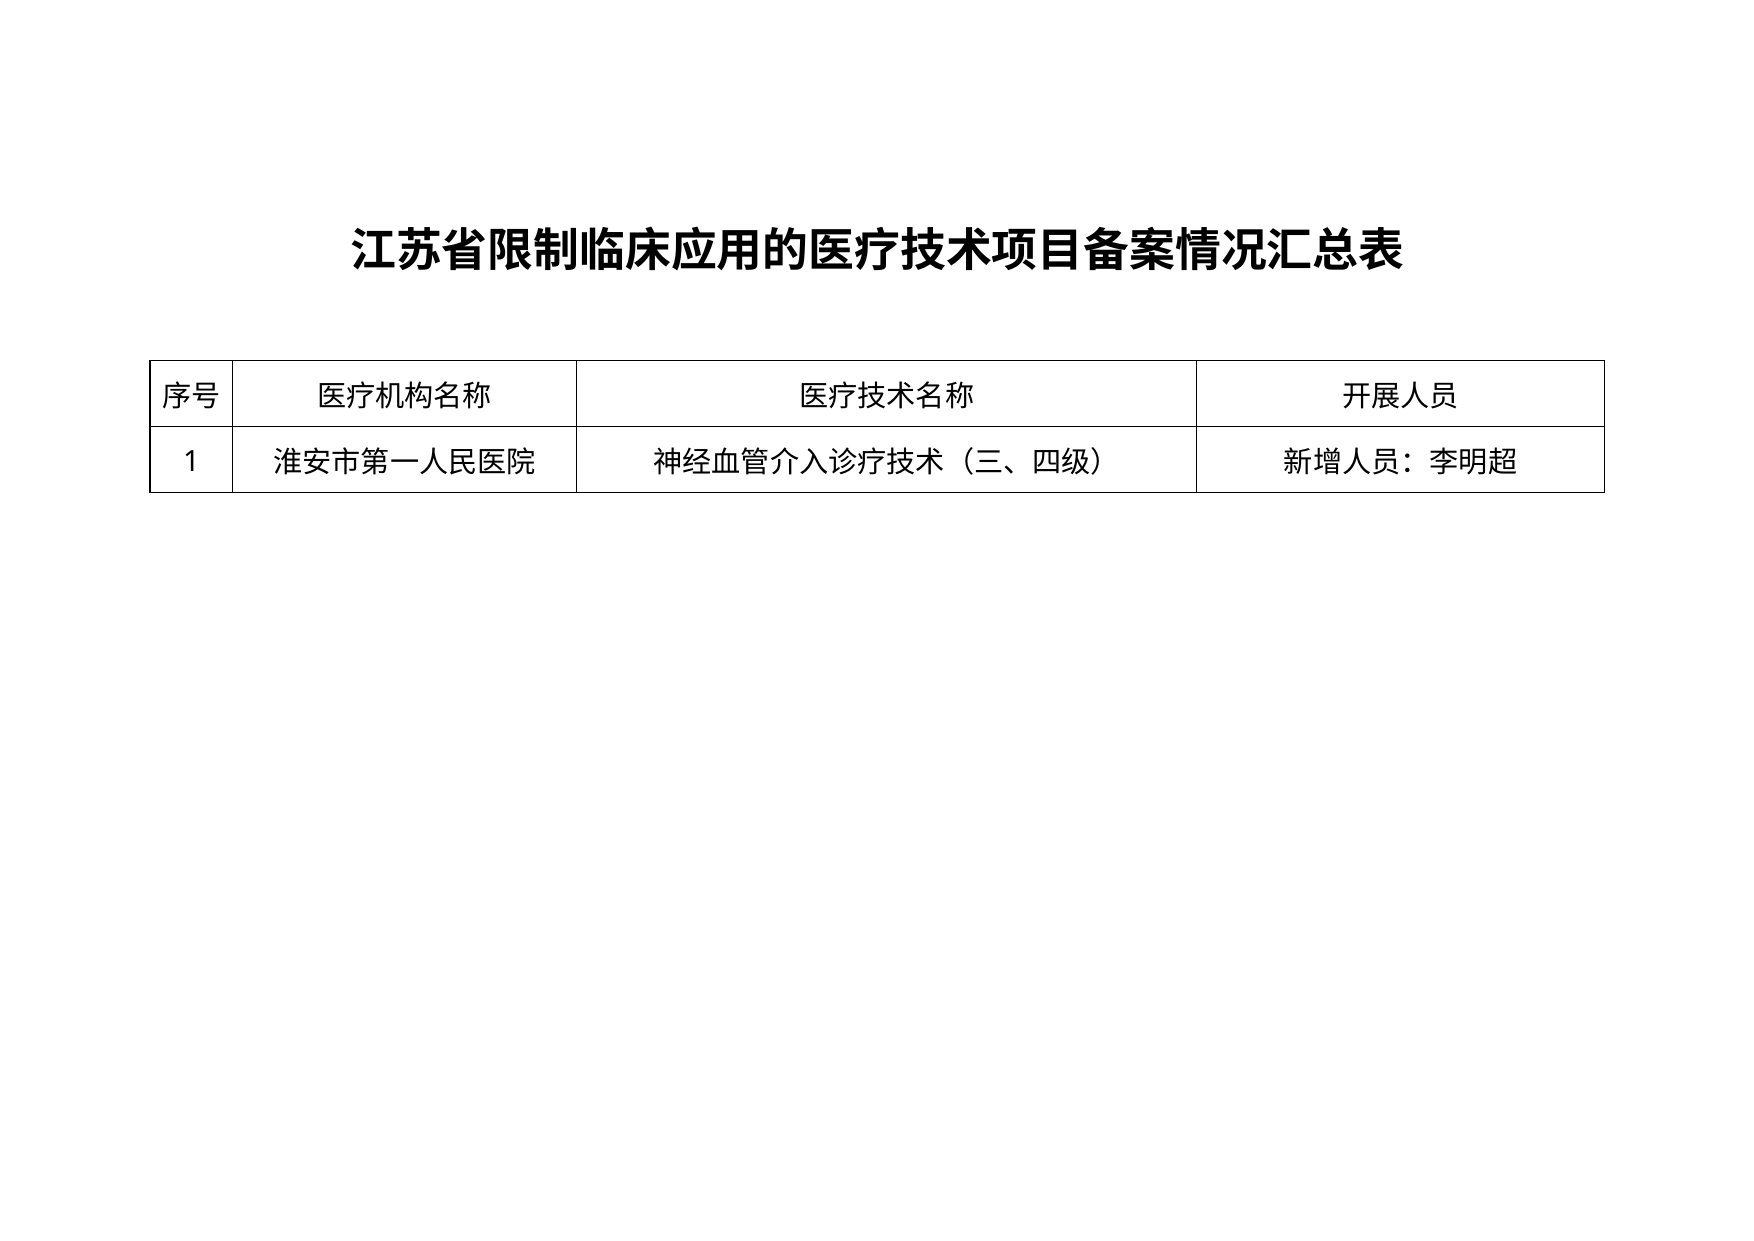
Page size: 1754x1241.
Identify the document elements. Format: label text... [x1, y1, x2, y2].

table_cell 新增人员：李明超 [1197, 427, 1604, 492]
text 江苏省限制临床应用的医疗技术项目备案情况汇总表 [150, 198, 1604, 295]
table_header 医疗机构名称 [233, 361, 576, 426]
table_cell 1 [151, 427, 232, 492]
table_header 开展人员 [1197, 361, 1604, 426]
table_header 医疗技术名称 [577, 361, 1196, 426]
table_cell 神经血管介入诊疗技术（三、四级） [577, 427, 1196, 492]
table_cell 淮安市第一人民医院 [233, 427, 576, 492]
table_header 序号 [151, 361, 232, 426]
